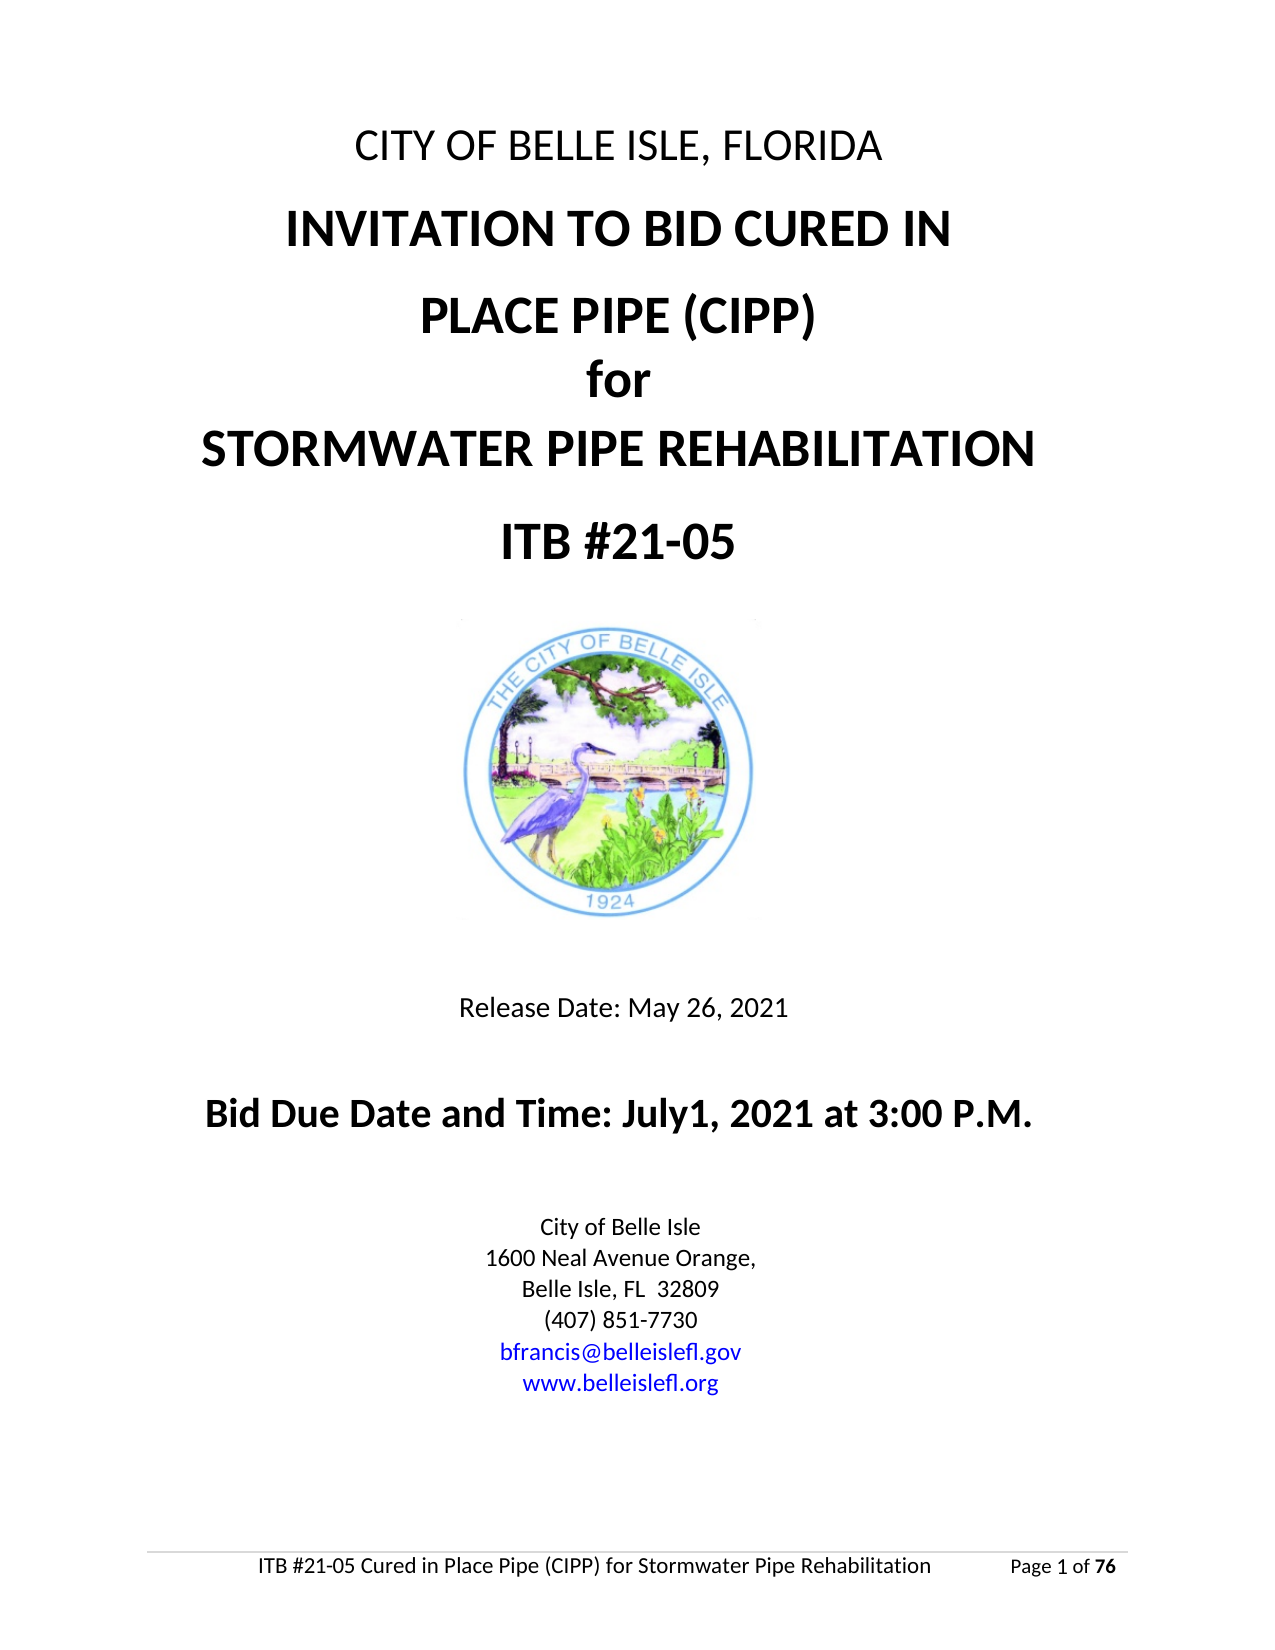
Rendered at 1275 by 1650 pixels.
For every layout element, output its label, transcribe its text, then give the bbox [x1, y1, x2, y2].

text for [557, 368, 681, 413]
text Bid Due Date and Time: July1, 2021 at 3:00 P.M. [149, 1087, 1089, 1138]
text STORMWATER PIPE REHABILITATION ITB #21-05 [173, 414, 1064, 573]
text INVITATION TO BID CURED IN PLACE PIPE (CIPP) [277, 193, 960, 347]
picture [456, 619, 762, 920]
text (407) 851-7730 bfrancis@belleislefl.gov www.belleislefl.org [458, 1305, 782, 1397]
text City of Belle Isle [455, 1211, 786, 1241]
text 1600 Neal Avenue Orange, Belle Isle, FL 32809 [458, 1242, 782, 1303]
text Release Date: May 26, 2021 [430, 989, 817, 1025]
text CITY OF BELLE ISLE, FLORIDA [283, 116, 953, 172]
